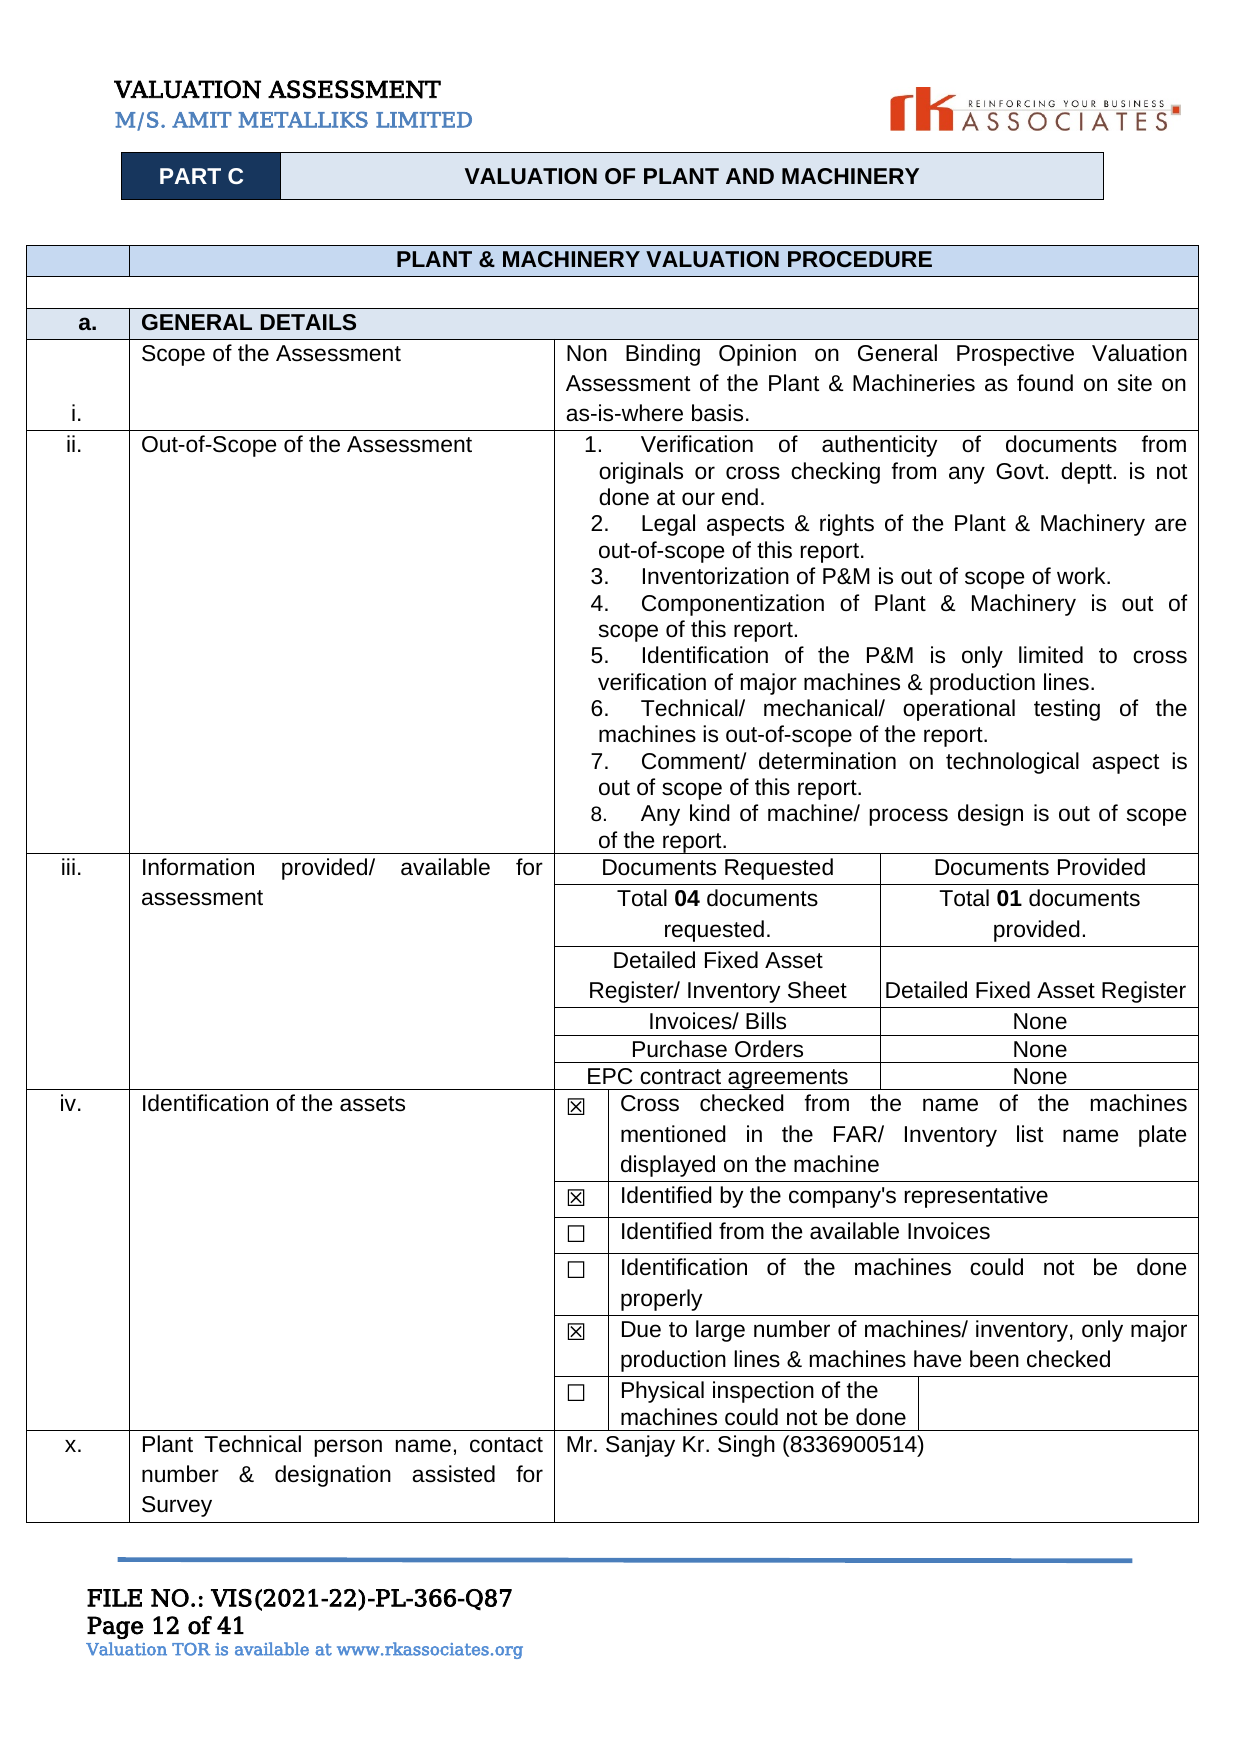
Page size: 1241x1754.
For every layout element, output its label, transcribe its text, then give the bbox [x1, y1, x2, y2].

table_cell [130, 431, 554, 853]
table_cell [609, 1090, 1198, 1181]
table_cell [881, 854, 1198, 884]
table_cell [555, 854, 880, 884]
picture [890, 87, 1181, 131]
table_cell [27, 1090, 129, 1430]
table_cell [130, 340, 554, 430]
table_cell [130, 309, 1198, 339]
table_cell [27, 340, 129, 430]
table_cell [919, 1377, 1198, 1430]
table_cell Mr. Sanjay Kr. Singh (8336900514) [555, 1431, 1198, 1522]
table_cell a. [27, 309, 129, 339]
table_header [27, 277, 1198, 307]
table_cell [555, 431, 1198, 853]
table_cell [555, 885, 880, 946]
table_cell [130, 854, 554, 1089]
table_cell [27, 1431, 129, 1522]
table_cell [609, 1377, 918, 1430]
table_cell [609, 1316, 1198, 1376]
table_cell [609, 1182, 1198, 1217]
table_cell [130, 1090, 554, 1430]
table_cell [27, 854, 129, 1089]
table_cell [609, 1218, 1198, 1253]
table_cell . [881, 885, 1198, 946]
table_cell [27, 431, 129, 853]
table_cell [609, 1254, 1198, 1315]
table_cell [130, 1431, 554, 1522]
